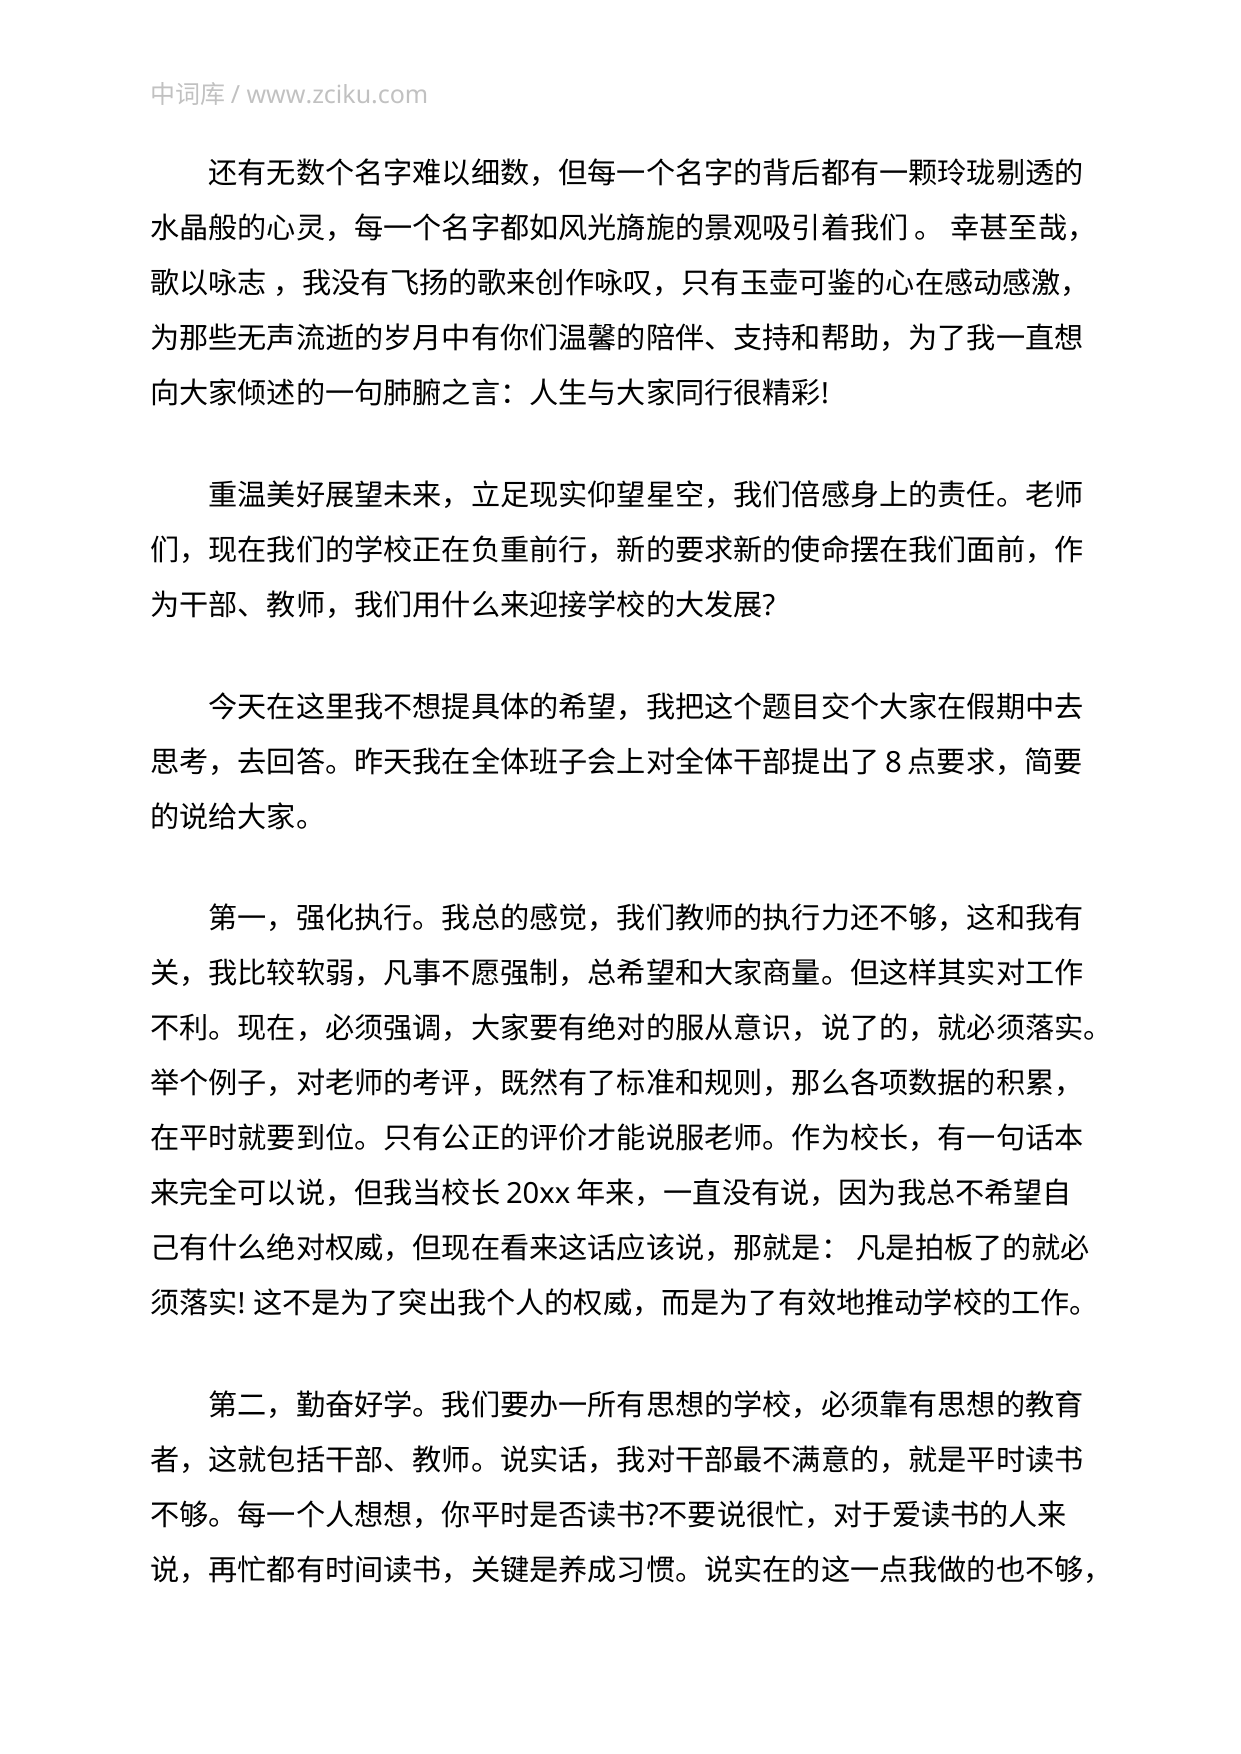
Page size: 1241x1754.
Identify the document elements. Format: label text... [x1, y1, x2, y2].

text 还有无数个名字难以细数，但每一个名字的背后都有一颗玲珑剔透的水晶般的心灵，每一个名字都如风光旖旎的景观吸引着我们 。 幸甚至哉，歌以咏志 ，我没有飞扬的歌来创作咏叹，只有玉壶可鉴的心在感动感激，为那些无声流逝的岁月中有你们温馨的陪伴、支持和帮助，为了我一直想向大家倾述的一句肺腑之言：人生与大家同行很精彩! [150, 150, 1090, 412]
text 今天在这里我不想提具体的希望，我把这个题目交个大家在假期中去思考，去回答。昨天我在全体班子会上对全体干部提出了8点要求，简要的说给大家。 [150, 683, 1090, 836]
text 重温美好展望未来，立足现实仰望星空，我们倍感身上的责任。老师们，现在我们的学校正在负重前行，新的要求新的使命摆在我们面前，作为干部、教师，我们用什么来迎接学校的大发展? [150, 472, 1090, 624]
text 第一，强化执行。我总的感觉，我们教师的执行力还不够，这和我有关，我比较软弱，凡事不愿强制，总希望和大家商量。但这样其实对工作不利。现在，必须强调，大家要有绝对的服从意识，说了的，就必须落实。举个例子，对老师的考评，既然有了标准和规则，那么各项数据的积累，在平时就要到位。只有公正的评价才能说服老师。作为校长，有一句话本来完全可以说，但我当校长20xx年来，一直没有说，因为我总不希望自己有什么绝对权威，但现在看来这话应该说，那就是： 凡是拍板了的就必须落实! 这不是为了突出我个人的权威，而是为了有效地推动学校的工作。 [150, 895, 1090, 1322]
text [150, 1381, 1090, 1588]
